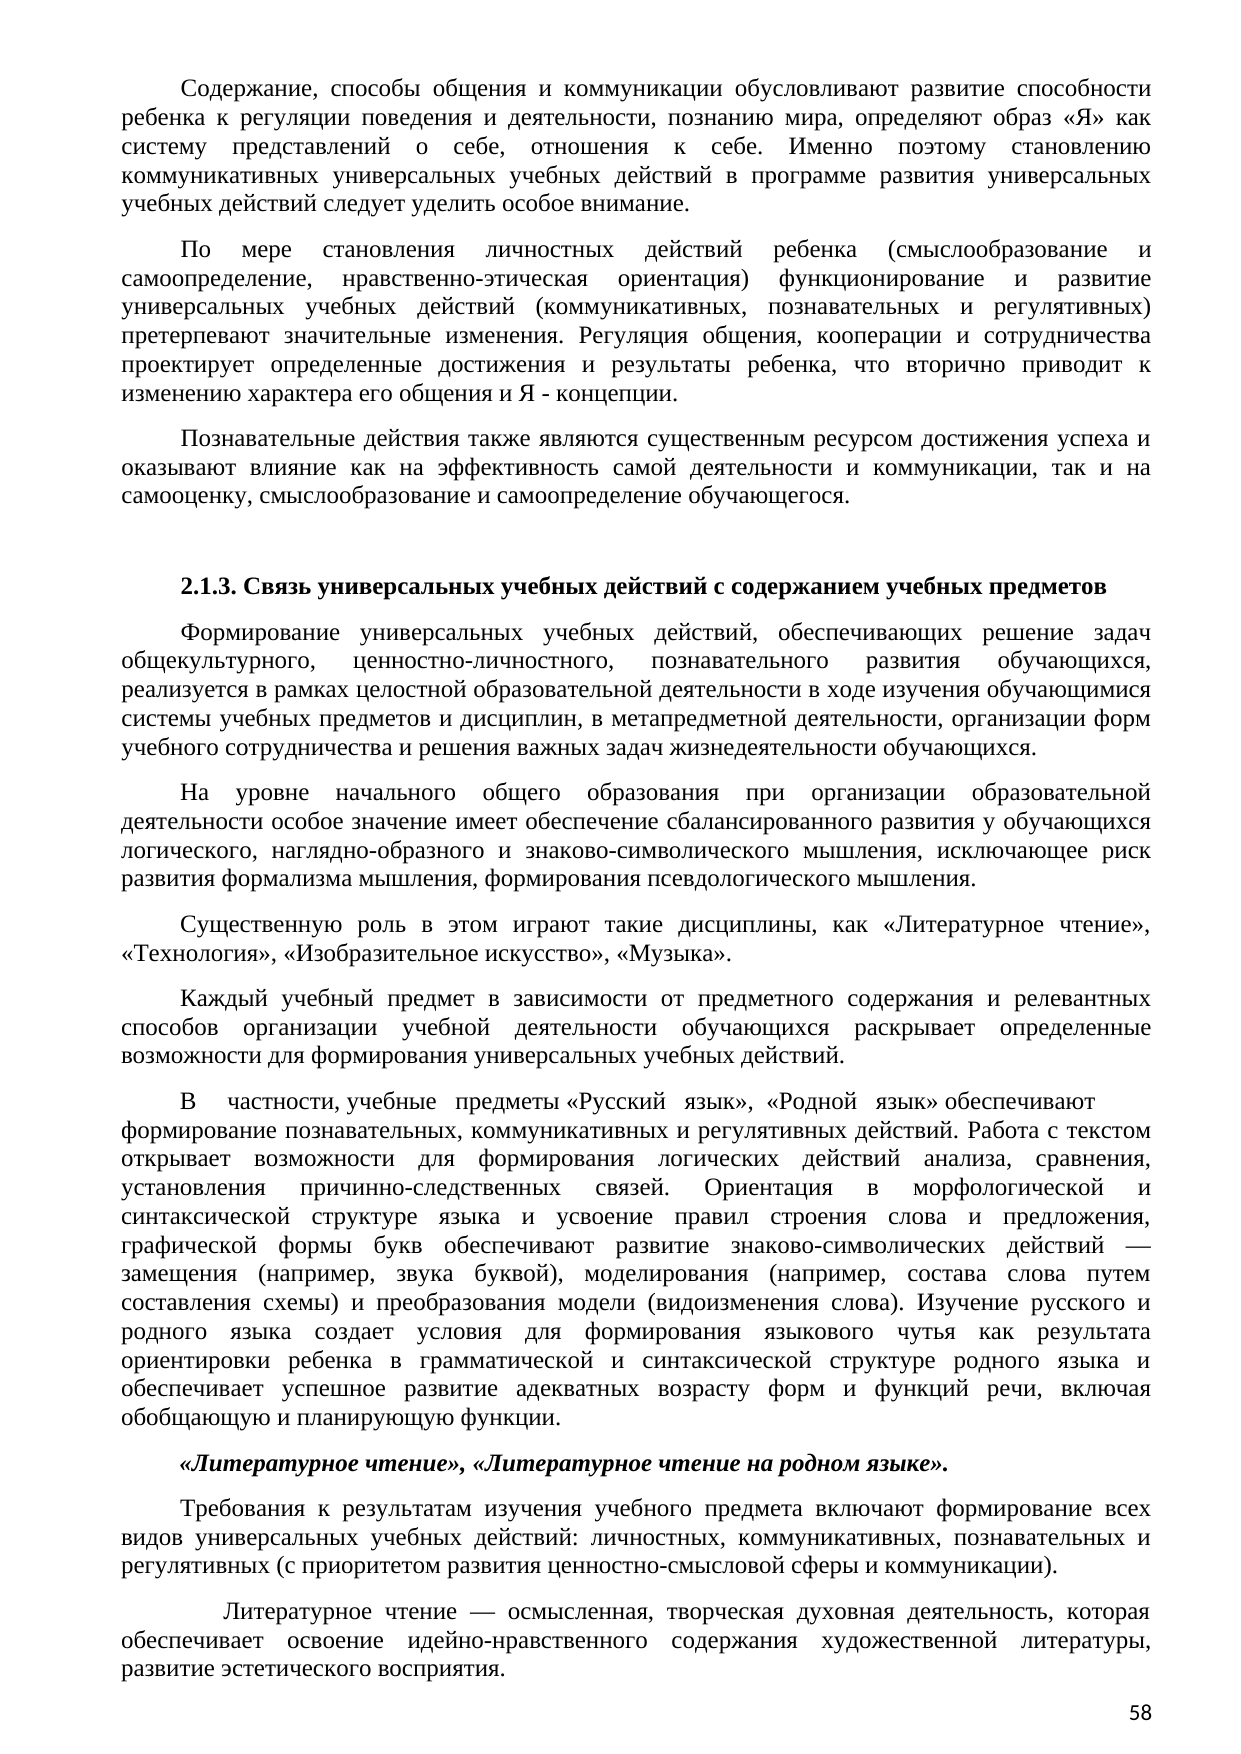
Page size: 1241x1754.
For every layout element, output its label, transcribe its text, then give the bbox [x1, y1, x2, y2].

text Формирование универсальных учебных действий, обеспечивающих решение задач общекультурного, ценностно-личностного, познавательного развития обучающихся, реализуется в рамках целостной образовательной деятельности в ходе изучения обучающимися системы учебных предметов и дисциплин, в метапредметной деятельности, организации форм учебного сотрудничества и решения важных задач жизнедеятельности обучающихся. [121, 617, 1152, 761]
text Содержание, способы общения и коммуникации обусловливают развитие способности ребенка к регуляции поведения и деятельности, познанию мира, определяют образ «Я» как систему представлений о себе, отношения к себе. Именно поэтому становлению коммуникативных универсальных учебных действий в программе развития универсальных учебных действий следует уделить особое внимание. [121, 73, 1152, 217]
text Литературное чтение — осмысленная, творческая духовная деятельность, которая обеспечивает освоение идейно-нравственного содержания художественной литературы, развитие эстетического восприятия. [121, 1596, 1152, 1682]
text На уровне начального общего образования при организации образовательной деятельности особое значение имеет обеспечение сбалансированного развития у обучающихся логического, наглядно-образного и знаково-символического мышления, исключающее риск развития формализма мышления, формирования псевдологического мышления. [121, 777, 1152, 892]
text Познавательные действия также являются существенным ресурсом достижения успеха и оказывают влияние как на эффективность самой деятельности и коммуникации, так и на самооценку, смыслообразование и самоопределение обучающегося. [121, 423, 1152, 509]
text Существенную роль в этом играют такие дисциплины, как «Литературное чтение», «Технология», «Изобразительное искусство», «Музыка». [121, 909, 1152, 966]
text Требования к результатам изучения учебного предмета включают формирование всех видов универсальных учебных действий: личностных, коммуникативных, познавательных и регулятивных (с приоритетом развития ценностно-смысловой сферы и коммуникации). [121, 1493, 1152, 1579]
list частности, учебные предметы «Русский язык», «Родной язык» обеспечивают [179, 1086, 1152, 1115]
text «Литературное чтение», «Литературное чтение на родном языке». [179, 1448, 1152, 1476]
text По мере становления личностных действий ребенка (смыслообразование и самоопределение, нравственно-этическая ориентация) функционирование и развитие универсальных учебных действий (коммуникативных, познавательных и регулятивных) претерпевают значительные изменения. Регуляция общения, кооперации и сотрудничества проектирует определенные достижения и результаты ребенка, что вторично приводит к изменению характера его общения и Я - концепции. [121, 234, 1152, 406]
text Каждый учебный предмет в зависимости от предметного содержания и релевантных способов организации учебной деятельности обучающихся раскрывает определенные возможности для формирования универсальных учебных действий. [121, 983, 1152, 1069]
text 2.1.3. Связь универсальных учебных действий с содержанием учебных предметов [121, 571, 1152, 600]
text формирование познавательных, коммуникативных и регулятивных действий. Работа с текстом открывает возможности для формирования логических действий анализа, сравнения, установления причинно-следственных связей. Ориентация в морфологической и синтаксической структуре языка и усвоение правил строения слова и предложения, графической формы букв обеспечивают развитие знаково-символических действий — замещения (например, звука буквой), моделирования (например, состава слова путем составления схемы) и преобразования модели (видоизменения слова). Изучение русского и родного языка создает условия для формирования языкового чутья как результата ориентировки ребенка в грамматической и синтаксической структуре родного языка и обеспечивает успешное развитие адекватных возрасту форм и функций речи, включая обобщающую и планирующую функции. [121, 1115, 1152, 1431]
